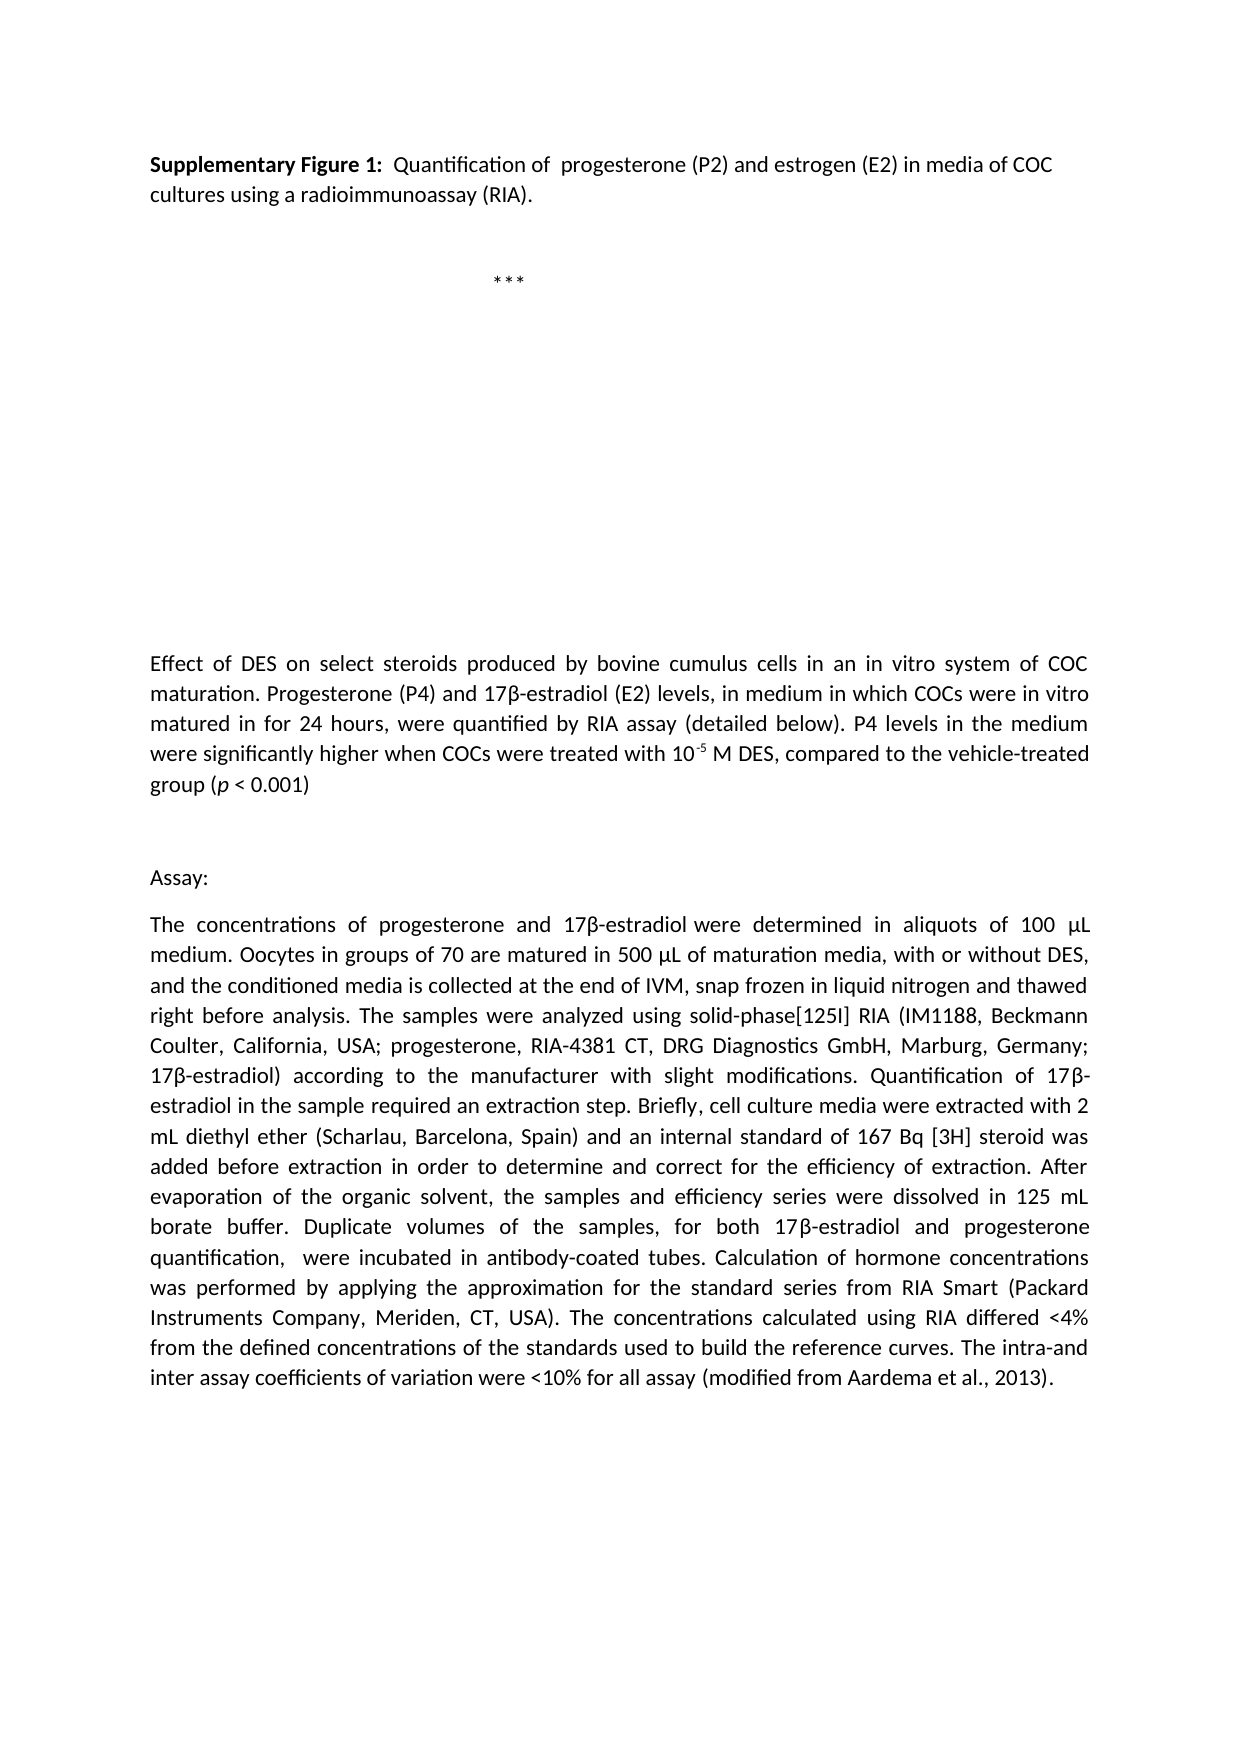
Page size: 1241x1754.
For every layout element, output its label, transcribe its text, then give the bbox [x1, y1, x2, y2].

text The concentrations of progesterone and 17β-estradiol were determined in aliquots of 100 μL medium. Oocytes in groups of 70 are matured in 500 μL of maturation media, with or without DES, and the conditioned media is collected at the end of IVM, snap frozen in liquid nitrogen and thawed right before analysis. The samples were analyzed using solid-phase[125I] RIA (IM1188, Beckmann Coulter, California, USA; progesterone, RIA-4381 CT, DRG Diagnostics GmbH, Marburg, Germany; 17β-estradiol) according to the manufacturer with slight modifications. Quantification of 17β-estradiol in the sample required an extraction step. Briefly, cell culture media were extracted with 2 mL diethyl ether (Scharlau, Barcelona, Spain) and an internal standard of 167 Bq [3H] steroid was added before extraction in order to determine and correct for the efficiency of extraction. After evaporation of the organic solvent, the samples and efficiency series were dissolved in 125 mL borate buffer. Duplicate volumes of the samples, for both 17β-estradiol and progesterone quantification, were incubated in antibody-coated tubes. Calculation of hormone concentrations was performed by applying the approximation for the standard series from RIA Smart (Packard Instruments Company, Meriden, CT, USA). The concentrations calculated using RIA differed <4% from the defined concentrations of the standards used to build the reference curves. The intra-and inter assay coefficients of variation were <10% for all assay (modified from Aardema et al., 2013). [150, 910, 1090, 1392]
text Supplementary Figure 1: Quantification of progesterone (P2) and estrogen (E2) in media of COC cultures using a radioimmunoassay (RIA). [150, 150, 1090, 208]
text Assay: [150, 863, 1090, 892]
text Effect of DES on select steroids produced by bovine cumulus cells in an in vitro system of COC maturation. Progesterone (P4) and 17β-estradiol (E2) levels, in medium in which COCs were in vitro matured in for 24 hours, were quantified by RIA assay (detailed below). P4 levels in the medium were significantly higher when COCs were treated with 10-5 M DES, compared to the vehicle-treated group (p < 0.001) [150, 649, 1090, 798]
